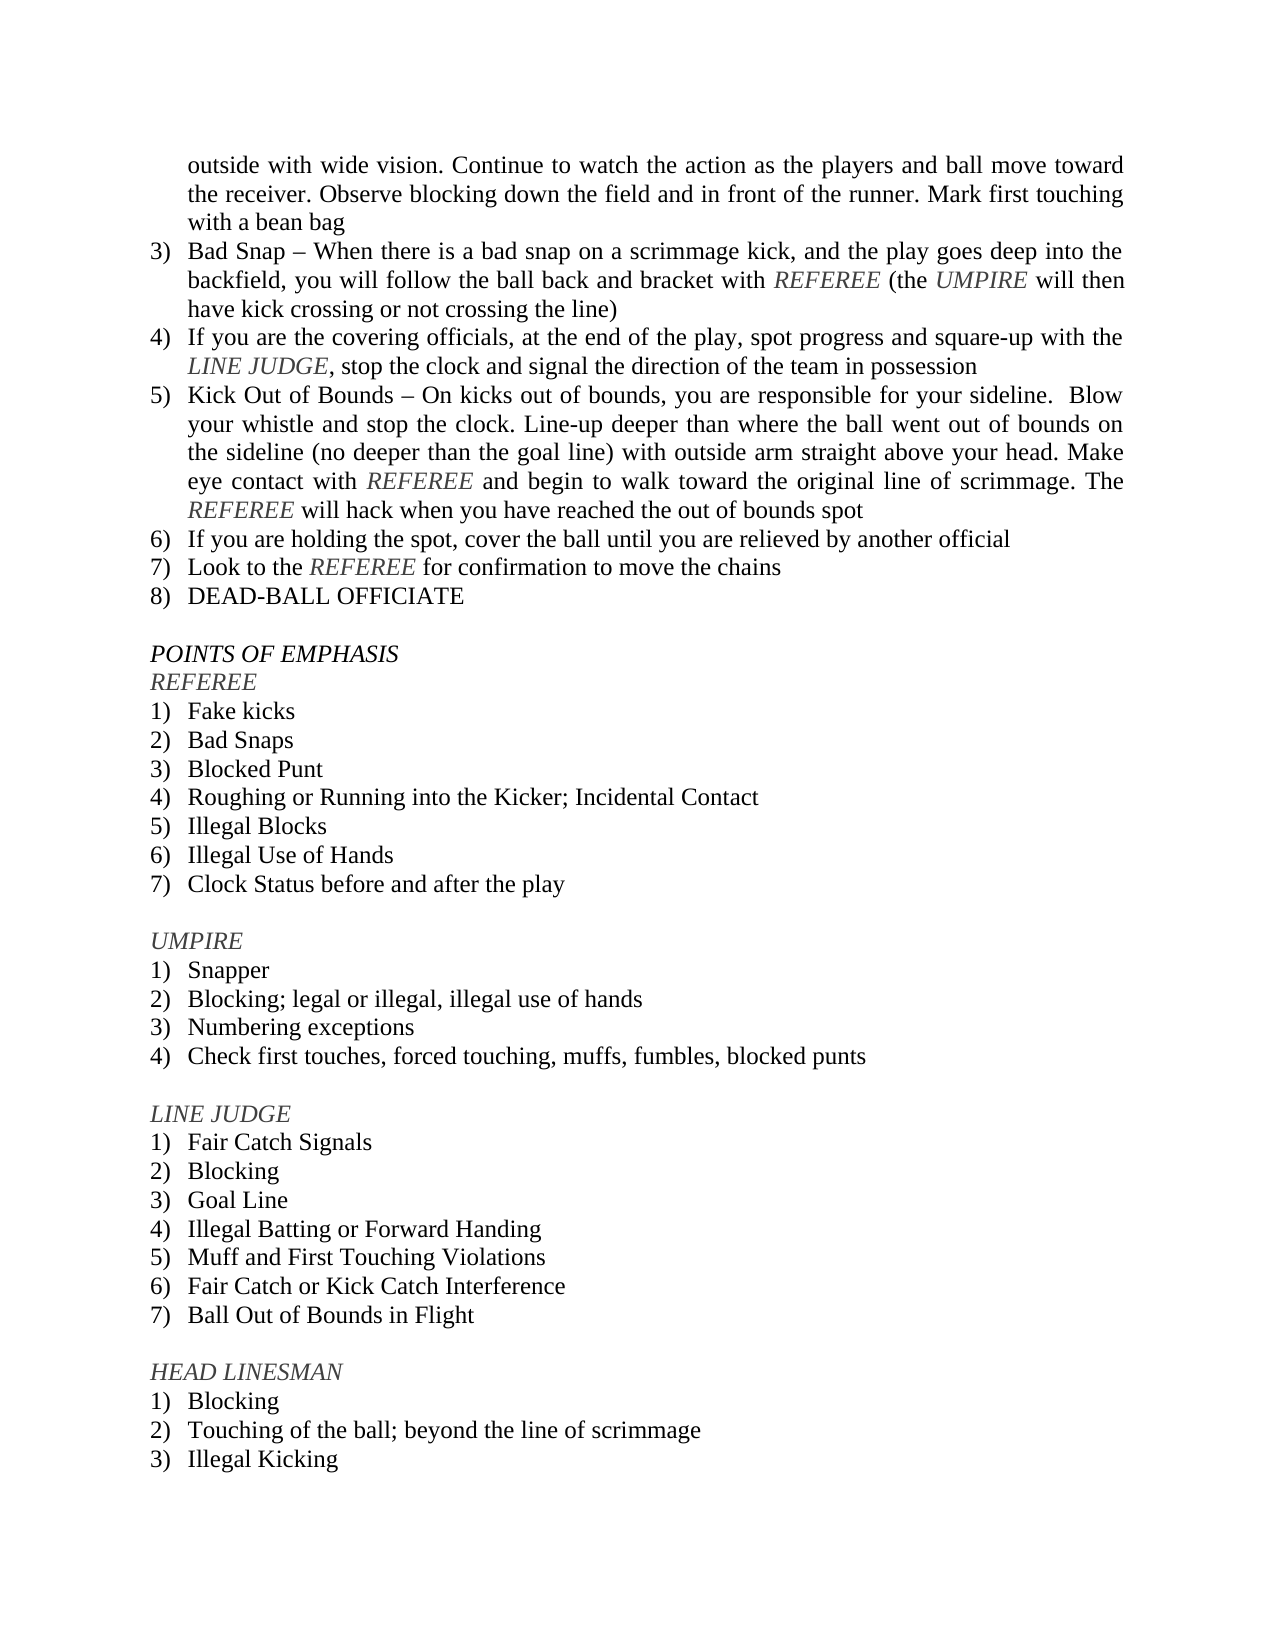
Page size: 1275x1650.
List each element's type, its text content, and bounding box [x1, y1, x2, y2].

list Bad Snaps [150, 725, 1125, 754]
text LINE JUDGE [150, 1099, 1125, 1127]
text REFEREE [150, 667, 1125, 696]
list Goal Line [150, 1185, 1125, 1214]
list Illegal Batting or Forward Handing [150, 1214, 1125, 1242]
list Fair Catch or Kick Catch Interference [150, 1271, 1125, 1300]
list If you are the covering officials, at the end of the play, spot progress and square-up with the LINE JUDGE, stop the clock and signal the direction of the team in possession [150, 322, 1125, 380]
text UMPIRE [150, 926, 1125, 955]
list Muff and First Touching Violations [150, 1242, 1125, 1271]
list Clock Status before and after the play [150, 869, 1125, 897]
list Blocked Punt [150, 754, 1125, 782]
list Roughing or Running into the Kicker; Incidental Contact [150, 782, 1125, 811]
list Illegal Blocks [150, 811, 1125, 840]
list If you are holding the spot, cover the ball until you are relieved by another official [150, 524, 1125, 552]
list Numbering exceptions [150, 1012, 1125, 1041]
list Illegal Kicking [150, 1444, 1125, 1472]
list Ball Out of Bounds in Flight [150, 1300, 1125, 1329]
list Illegal Use of Hands [150, 840, 1125, 869]
list Snapper [150, 955, 1125, 984]
list Touching of the ball; beyond the line of scrimmage [150, 1415, 1125, 1444]
list Fair Catch Signals [150, 1127, 1125, 1156]
list Look to the REFEREE for confirmation to move the chains [150, 552, 1125, 581]
list Check first touches, forced touching, muffs, fumbles, blocked punts [150, 1041, 1125, 1070]
list DEAD-BALL OFFICIATE [150, 581, 1125, 610]
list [150, 150, 1125, 236]
text HEAD LINESMAN [150, 1357, 1125, 1386]
text POINTS OF EMPHASIS [150, 639, 1125, 667]
list Fake kicks [150, 696, 1125, 725]
list Blocking [150, 1386, 1125, 1415]
list Bad Snap – When there is a bad snap on a scrimmage kick, and the play goes deep into the backfield, you will follow the ball back and bracket with REFEREE (the UMPIRE will then have kick crossing or not crossing the line) [150, 236, 1125, 322]
list Blocking; legal or illegal, illegal use of hands [150, 984, 1125, 1012]
list Blocking [150, 1156, 1125, 1185]
